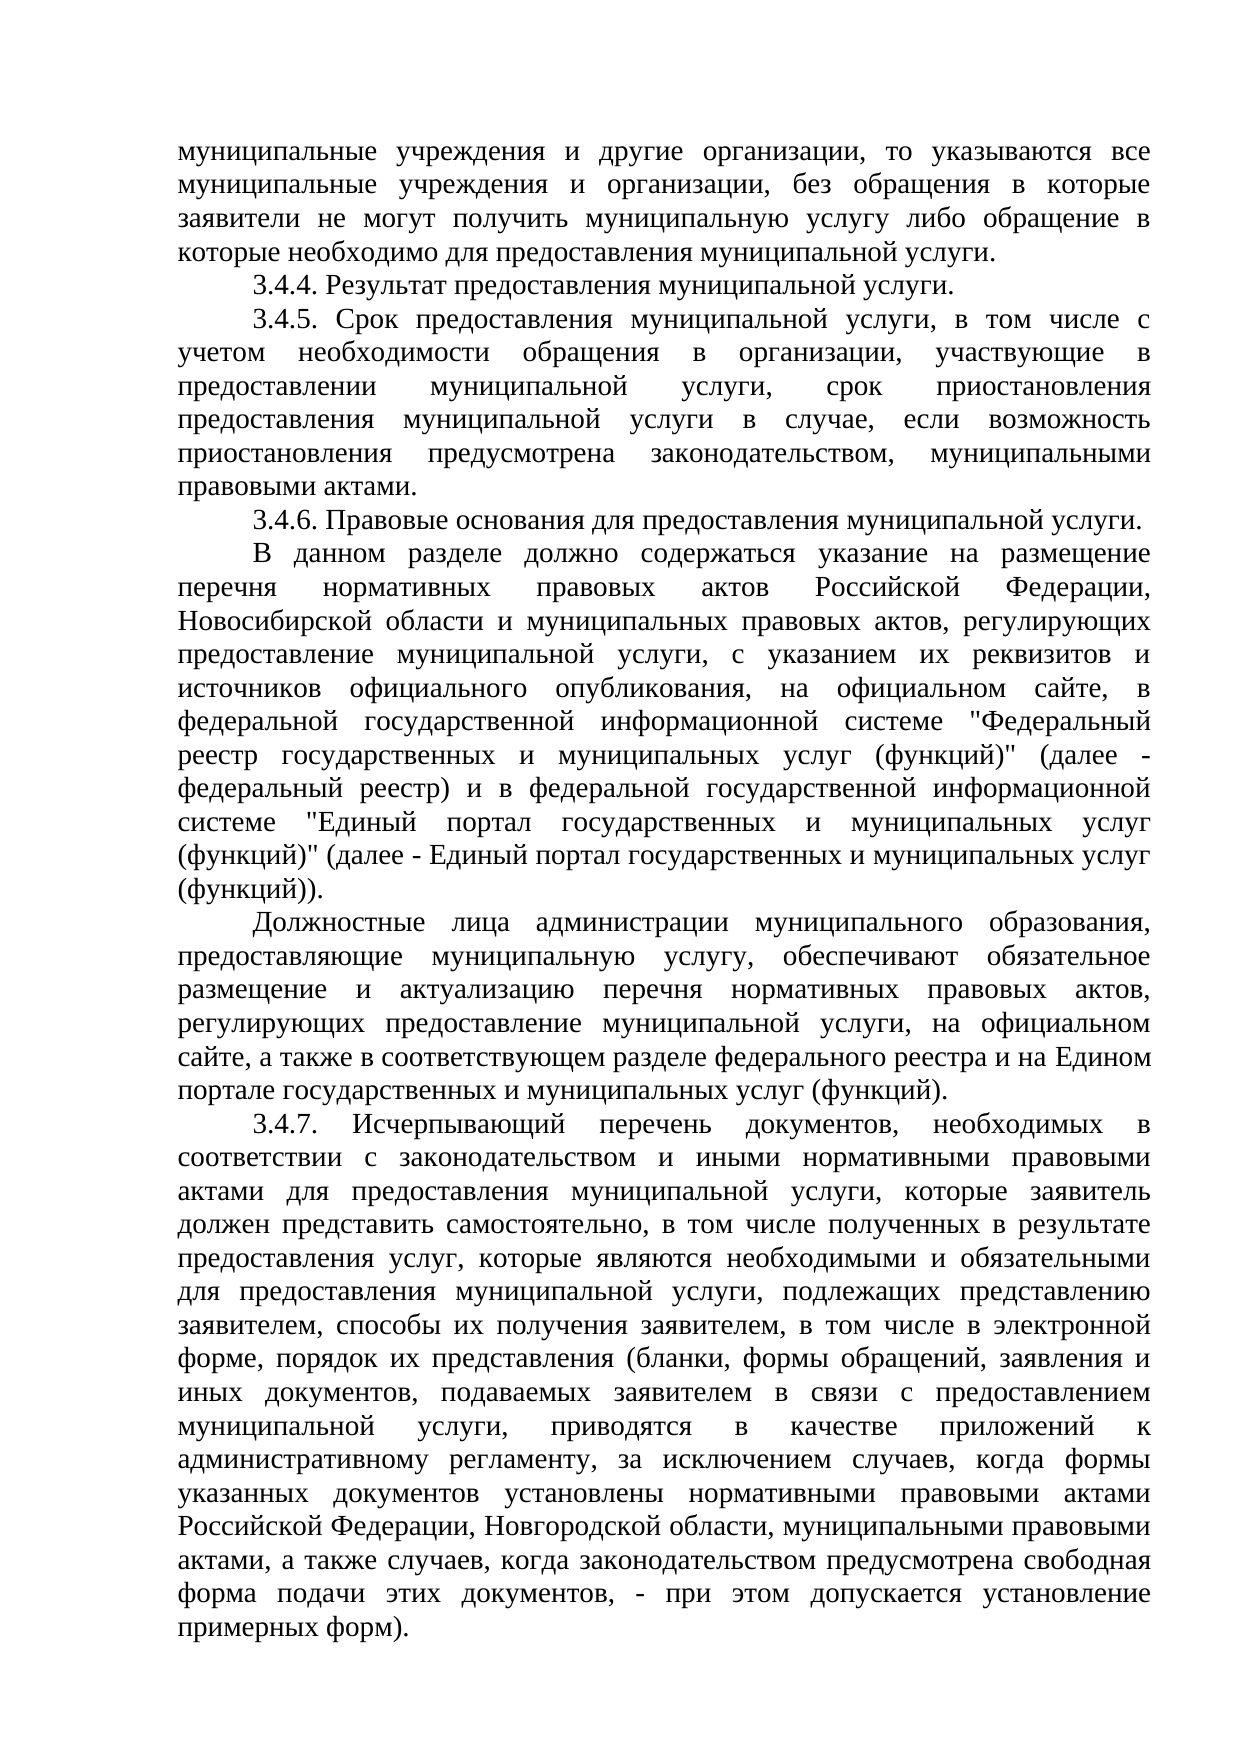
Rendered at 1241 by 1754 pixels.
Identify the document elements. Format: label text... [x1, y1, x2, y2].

text Должностные лица администрации муниципального образования, предоставляющие муниципальную услугу, обеспечивают обязательное размещение и актуализацию перечня нормативных правовых актов, регулирующих предоставление муниципальной услуги, на официальном сайте, а также в соответствующем разделе федерального реестра и на Едином портале государственных и муниципальных услуг (функций). [177, 904, 1152, 1106]
text 3.4.6. Правовые основания для предоставления муниципальной услуги. [177, 502, 1152, 536]
text 3.4.7. Исчерпывающий перечень документов, необходимых в соответствии с законодательством и иными нормативными правовыми актами для предоставления муниципальной услуги, которые заявитель должен представить самостоятельно, в том числе полученных в результате предоставления услуг, которые являются необходимыми и обязательными для предоставления муниципальной услуги, подлежащих представлению заявителем, способы их получения заявителем, в том числе в электронной форме, порядок их представления (бланки, формы обращений, заявления и иных документов, подаваемых заявителем в связи с предоставлением муниципальной услуги, приводятся в качестве приложений к административному регламенту, за исключением случаев, когда формы указанных документов установлены нормативными правовыми актами Российской Федерации, Новгородской области, муниципальными правовыми актами, а также случаев, когда законодательством предусмотрена свободная форма подачи этих документов, - при этом допускается установление примерных форм). [177, 1106, 1152, 1642]
text В данном разделе должно содержаться указание на размещение перечня нормативных правовых актов Российской Федерации, Новосибирской области и муниципальных правовых актов, регулирующих предоставление муниципальной услуги, с указанием их реквизитов и источников официального опубликования, на официальном сайте, в федеральной государственной информационной системе "Федеральный реестр государственных и муниципальных услуг (функций)" (далее - федеральный реестр) и в федеральной государственной информационной системе "Единый портал государственных и муниципальных услуг (функций)" (далее - Единый портал государственных и муниципальных услуг (функций)). [177, 536, 1152, 904]
text 3.4.4. Результат предоставления муниципальной услуги. [177, 267, 1152, 301]
text 3.4.5. Срок предоставления муниципальной услуги, в том числе с учетом необходимости обращения в организации, участвующие в предоставлении муниципальной услуги, срок приостановления предоставления муниципальной услуги в случае, если возможность приостановления предусмотрена законодательством, муниципальными правовыми актами. [177, 301, 1152, 502]
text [177, 133, 1152, 267]
